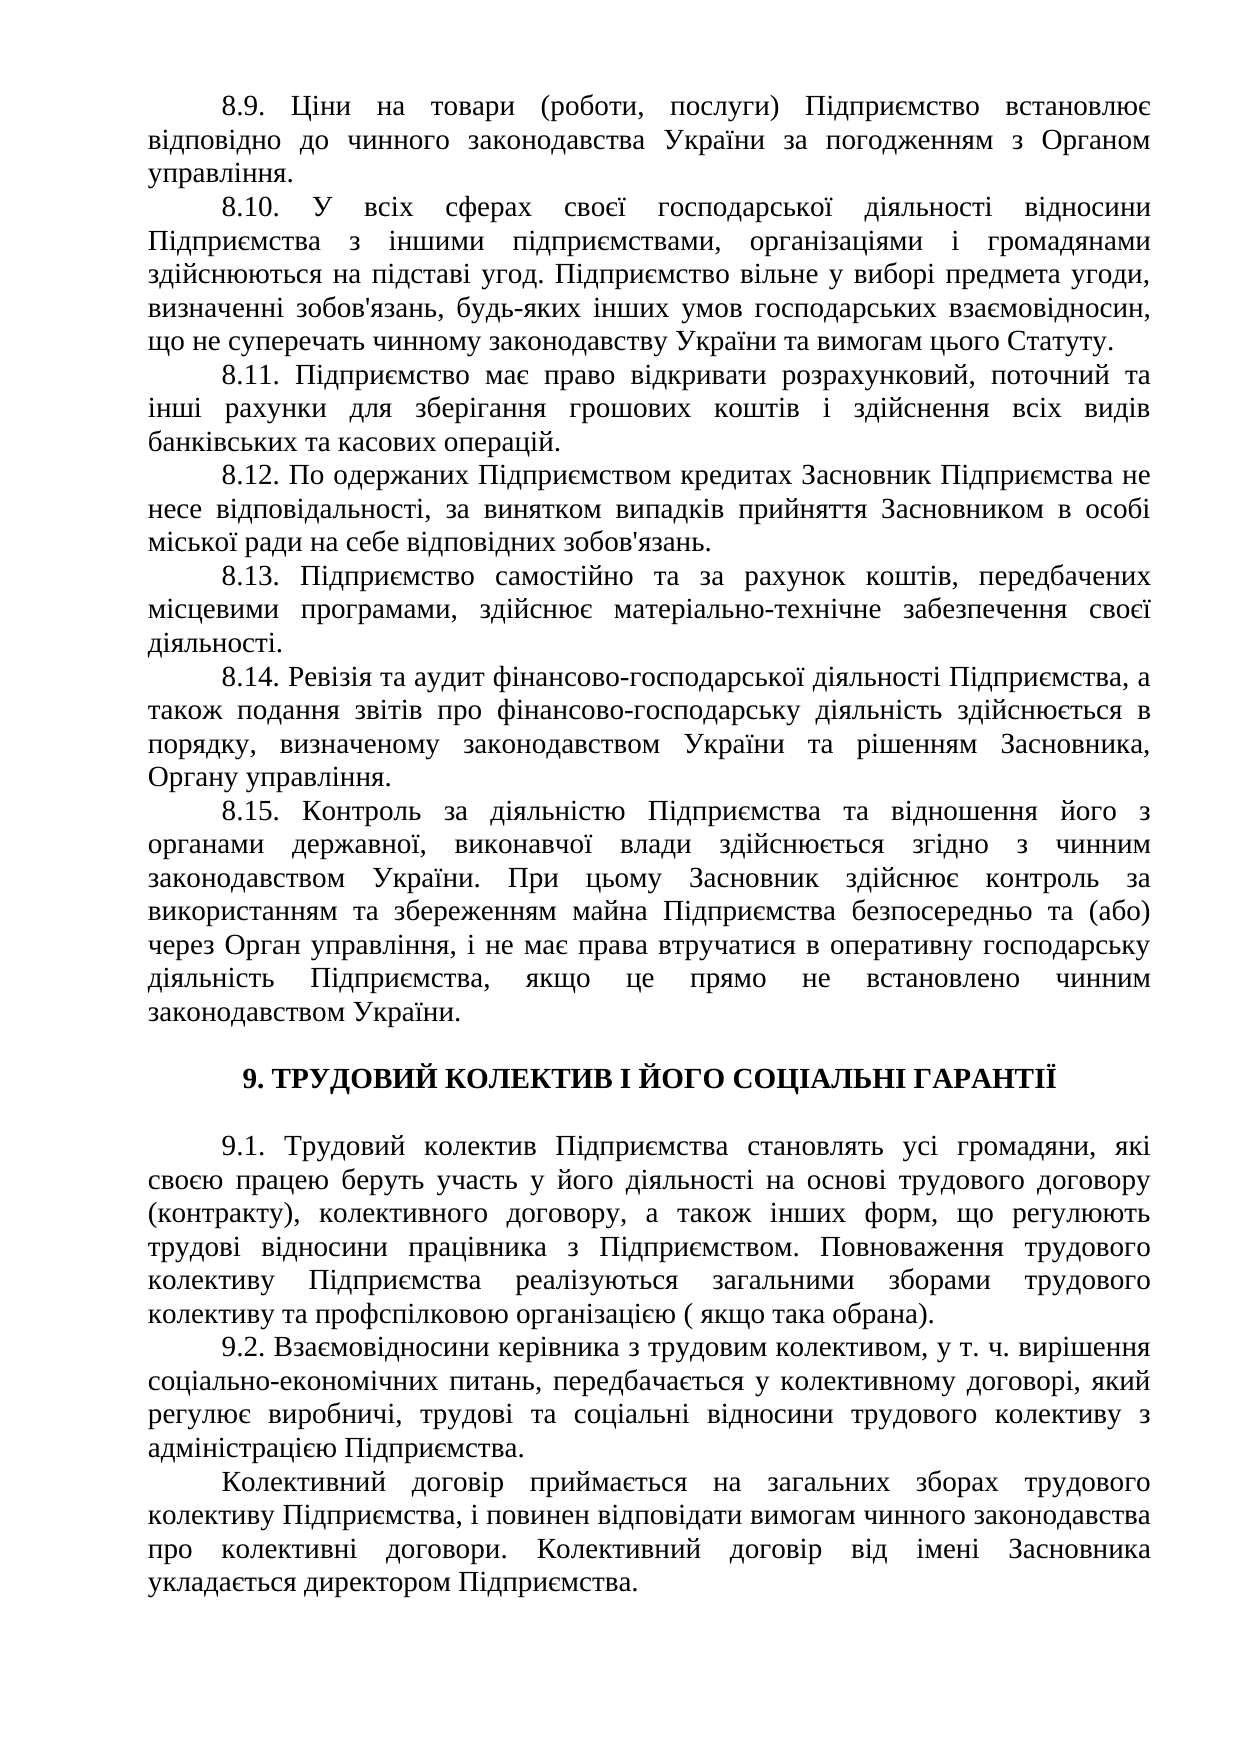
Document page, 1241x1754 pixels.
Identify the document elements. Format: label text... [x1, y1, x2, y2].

text 8.12. По одержаних Підприємством кредитах Засновник Підприємства не несе відповідальності, за винятком випадків прийняття Засновником в особі міської ради на себе відповідних зобов'язань. [148, 457, 1152, 558]
text 9.1. Трудовий колектив Підприємства становлять усі громадяни, які своєю працею беруть участь у його діяльності на основі трудового договору (контракту), колективного договору, а також інших форм, що регулюють трудові відносини працівника з Підприємством. Повноваження трудового колективу Підприємства реалізуються загальними зборами трудового колективу та профспілковою організацією ( якщо така обрана). [148, 1128, 1152, 1329]
text 8.9. Ціни на товари (роботи, послуги) Підприємство встановлює відповідно до чинного законодавства України за погодженням з Органом управління. [148, 88, 1152, 189]
text 9. ТРУДОВИЙ КОЛЕКТИВ І ЙОГО СОЦІАЛЬНІ ГАРАНТІЇ [148, 1061, 1152, 1095]
text 8.11. Підприємство має право відкривати розрахунковий, поточний та інші рахунки для зберігання грошових коштів і здійснення всіх видів банківських та касових операцій. [148, 357, 1152, 457]
text 8.13. Підприємство самостійно та за рахунок коштів, передбачених місцевими програмами, здійснює матеріально-технічне забезпечення своєї діяльності. [148, 558, 1152, 659]
text 8.15. Контроль за діяльністю Підприємства та відношення його з органами державної, виконавчої влади здійснюється згідно з чинним законодавством України. При цьому Засновник здійснює контроль за використанням та збереженням майна Підприємства безпосередньо та (або) через Орган управління, і не має права втручатися в оперативну господарську діяльність Підприємства, якщо це прямо не встановлено чинним законодавством України. [148, 793, 1152, 1028]
text 9.2. Взаємовідносини керівника з трудовим колективом, у т. ч. вирішення соціально-економічних питань, передбачається у колективному договорі, який регулює виробничі, трудові та соціальні відносини трудового колективу з адміністрацією Підприємства. [148, 1329, 1152, 1464]
text 8.10. У всіх сферах своєї господарської діяльності відносини Підприємства з іншими підприємствами, організаціями і громадянами здійснюються на підставі угод. Підприємство вільне у виборі предмета угоди, визначенні зобов'язань, будь-яких інших умов господарських взаємовідносин, що не суперечать чинному законодавству України та вимогам цього Статуту. [148, 189, 1152, 357]
text Колективний договір приймається на загальних зборах трудового колективу Підприємства, і повинен відповідати вимогам чинного законодавства про колективні договори. Колективний договір від імені Засновника укладається директором Підприємства. [148, 1464, 1152, 1598]
text 8.14. Ревізія та аудит фінансово-господарської діяльності Підприємства, а також подання звітів про фінансово-господарську діяльність здійснюється в порядку, визначеному законодавством України та рішенням Засновника, Органу управління. [148, 659, 1152, 793]
